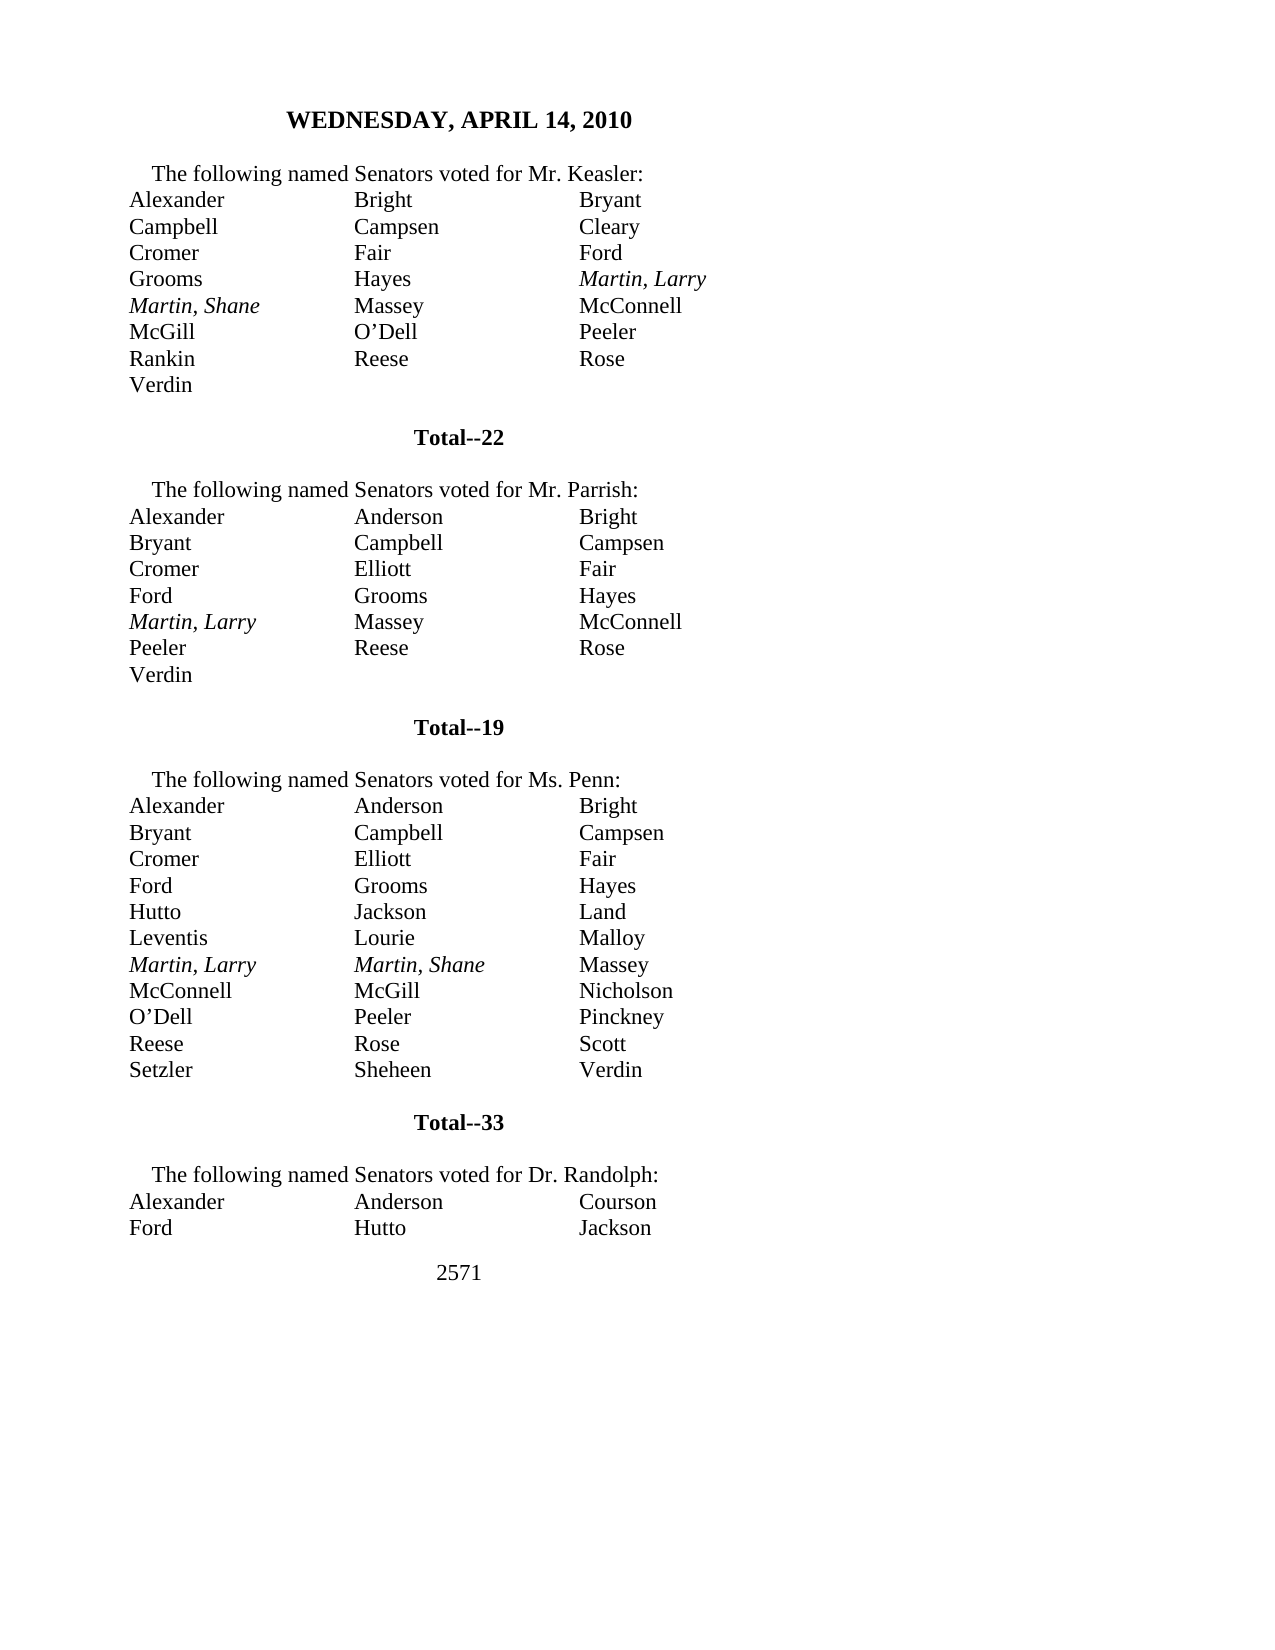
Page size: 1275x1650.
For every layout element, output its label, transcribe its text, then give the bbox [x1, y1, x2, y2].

text Total--22 [129, 424, 789, 450]
text Martin, Shane Massey McConnell [129, 292, 789, 318]
text Cromer Elliott Fair [129, 555, 789, 582]
text Bryant Campbell Campsen [129, 819, 789, 845]
text Martin, Larry Massey McConnell [129, 608, 789, 634]
text Hutto Jackson Land [129, 898, 789, 924]
text Alexander Bright Bryant [129, 186, 789, 213]
text Peeler Reese Rose [129, 634, 789, 661]
text Total--19 [129, 713, 789, 740]
text Cromer Elliott Fair [129, 845, 789, 872]
text The following named Senators voted for Dr. Randolph: [129, 1162, 789, 1188]
text Verdin [129, 661, 789, 687]
text Cromer Fair Ford [129, 239, 789, 266]
text Ford Hutto Jackson [129, 1214, 789, 1241]
text O’Dell Peeler Pinckney [129, 1003, 789, 1030]
text Setzler Sheheen Verdin [129, 1056, 789, 1082]
text Martin, Larry Martin, Shane Massey [129, 951, 789, 977]
text The following named Senators voted for Mr. Keasler: [129, 160, 789, 186]
text Grooms Hayes Martin, Larry [129, 266, 789, 292]
text Ford Grooms Hayes [129, 582, 789, 608]
text Alexander Anderson Courson [129, 1188, 789, 1214]
text Bryant Campbell Campsen [129, 529, 789, 555]
text Alexander Anderson Bright [129, 793, 789, 819]
text Verdin [129, 371, 789, 397]
text Total--33 [129, 1109, 789, 1135]
text Ford Grooms Hayes [129, 872, 789, 898]
text The following named Senators voted for Mr. Parrish: [129, 476, 789, 503]
text The following named Senators voted for Ms. Penn: [129, 766, 789, 793]
text Rankin Reese Rose [129, 344, 789, 371]
text Leventis Lourie Malloy [129, 924, 789, 951]
text McGill O’Dell Peeler [129, 318, 789, 344]
text Campbell Campsen Cleary [129, 213, 789, 239]
text McConnell McGill Nicholson [129, 977, 789, 1003]
text Reese Rose Scott [129, 1030, 789, 1056]
text Alexander Anderson Bright [129, 503, 789, 529]
